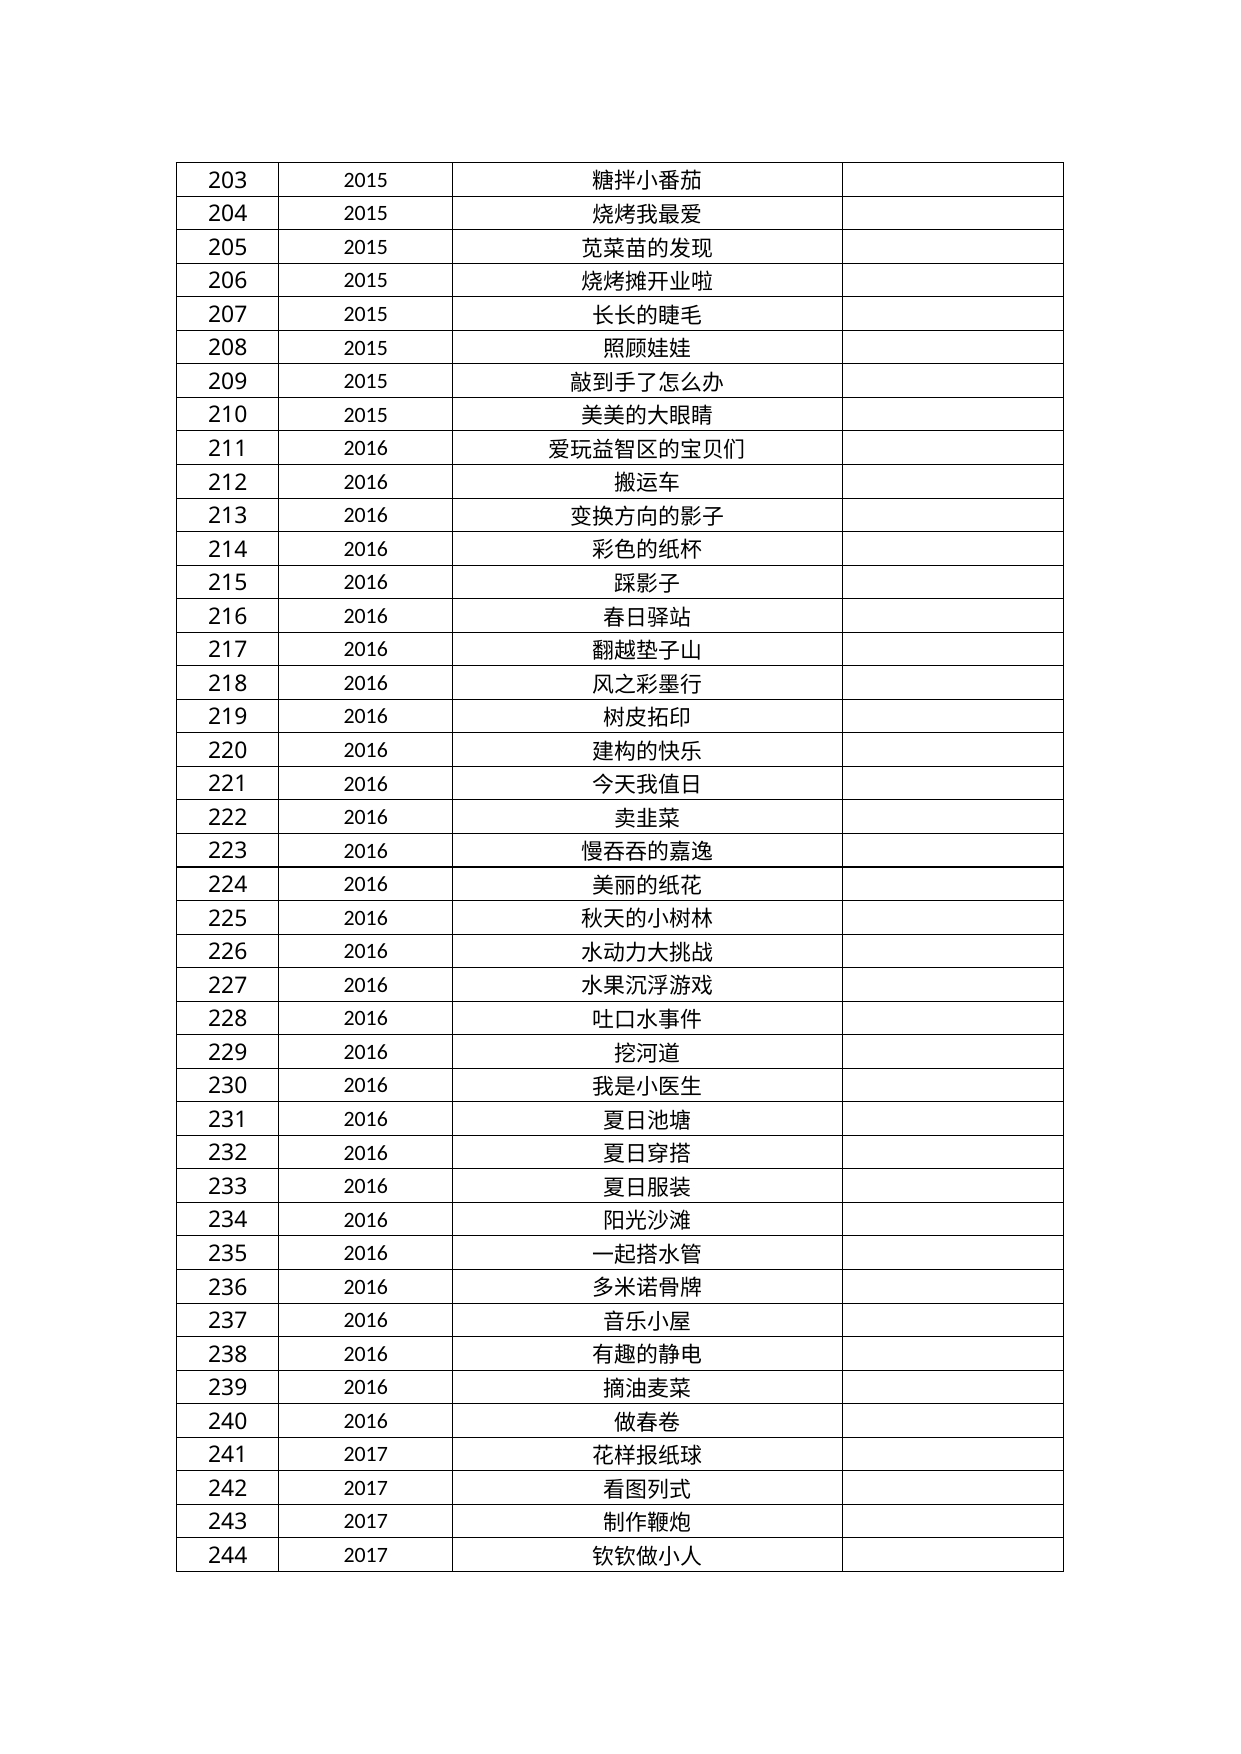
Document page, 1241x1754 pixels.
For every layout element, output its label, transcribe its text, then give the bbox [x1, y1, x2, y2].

table_cell 222 [177, 800, 278, 833]
table_cell 2016 [279, 901, 452, 933]
table_cell 水动力大挑战 [453, 935, 842, 967]
table_cell 我是小医生 [453, 1069, 842, 1101]
table_cell 夏日服装 [453, 1169, 842, 1202]
table_cell 2016 [279, 532, 452, 564]
table_cell 219 [177, 700, 278, 732]
table_cell [843, 767, 1063, 799]
table_cell [843, 264, 1063, 296]
table_cell 206 [177, 264, 278, 296]
table_cell [843, 1505, 1063, 1537]
table_cell 爱玩益智区的宝贝们 [453, 431, 842, 464]
table_cell [843, 935, 1063, 967]
table_cell 花样报纸球 [453, 1438, 842, 1470]
table_cell 238 [177, 1337, 278, 1369]
table_cell 2016 [279, 1337, 452, 1369]
table_cell 214 [177, 532, 278, 564]
table_cell [843, 1102, 1063, 1135]
table_cell 233 [177, 1169, 278, 1202]
table_cell 236 [177, 1270, 278, 1302]
table_cell [843, 599, 1063, 632]
table_cell 2016 [279, 566, 452, 598]
table_cell 看图列式 [453, 1471, 842, 1504]
table_cell 2017 [279, 1538, 452, 1571]
table_cell 照顾娃娃 [453, 331, 842, 363]
table_cell [843, 1136, 1063, 1168]
table_cell 2015 [279, 398, 452, 430]
table_cell 230 [177, 1069, 278, 1101]
table_cell 风之彩墨行 [453, 666, 842, 699]
table_cell 彩色的纸杯 [453, 532, 842, 564]
table_cell [843, 901, 1063, 933]
table_cell 有趣的静电 [453, 1337, 842, 1369]
table_cell 2015 [279, 163, 452, 196]
table_cell [843, 868, 1063, 900]
table_cell 212 [177, 465, 278, 497]
table_cell [843, 1002, 1063, 1034]
table_cell [843, 1236, 1063, 1269]
table_cell 225 [177, 901, 278, 933]
table_cell 踩影子 [453, 566, 842, 598]
table_cell 摘油麦菜 [453, 1371, 842, 1403]
table_cell 218 [177, 666, 278, 699]
table_cell [843, 834, 1063, 866]
table_cell [843, 1304, 1063, 1336]
table_cell [843, 431, 1063, 464]
table_cell 2016 [279, 1169, 452, 1202]
table_cell 夏日池塘 [453, 1102, 842, 1135]
table_cell [843, 733, 1063, 766]
table_cell 卖韭菜 [453, 800, 842, 833]
table_cell 213 [177, 499, 278, 531]
table_cell [843, 398, 1063, 430]
table_cell [843, 1035, 1063, 1068]
table_cell 今天我值日 [453, 767, 842, 799]
table_cell 203 [177, 163, 278, 196]
table_cell 227 [177, 968, 278, 1001]
table_cell 建构的快乐 [453, 733, 842, 766]
table_cell [843, 1371, 1063, 1403]
table_cell 夏日穿搭 [453, 1136, 842, 1168]
table_cell [843, 197, 1063, 229]
table_cell 204 [177, 197, 278, 229]
table_cell 一起搭水管 [453, 1236, 842, 1269]
table_cell [843, 633, 1063, 665]
table_cell [843, 163, 1063, 196]
table_cell 223 [177, 834, 278, 866]
table_cell [843, 1404, 1063, 1437]
table_cell 2015 [279, 331, 452, 363]
table_cell 2016 [279, 800, 452, 833]
table_cell 2015 [279, 230, 452, 263]
table_cell 2016 [279, 431, 452, 464]
table_cell 制作鞭炮 [453, 1505, 842, 1537]
table_cell 2016 [279, 1035, 452, 1068]
table_cell 2016 [279, 633, 452, 665]
table_cell 敲到手了怎么办 [453, 364, 842, 397]
table_cell 水果沉浮游戏 [453, 968, 842, 1001]
table_cell 春日驿站 [453, 599, 842, 632]
table_cell [843, 465, 1063, 497]
table_cell [843, 364, 1063, 397]
table_cell 217 [177, 633, 278, 665]
table_cell 长长的睫毛 [453, 297, 842, 330]
table_cell 210 [177, 398, 278, 430]
table_cell 挖河道 [453, 1035, 842, 1068]
table_cell 240 [177, 1404, 278, 1437]
table_cell [843, 331, 1063, 363]
table_cell 2016 [279, 767, 452, 799]
table_cell [843, 1337, 1063, 1369]
table_cell [843, 968, 1063, 1001]
table_cell 糖拌小番茄 [453, 163, 842, 196]
table_cell 树皮拓印 [453, 700, 842, 732]
table_cell 2016 [279, 834, 452, 866]
table_cell 2017 [279, 1505, 452, 1537]
table_cell 阳光沙滩 [453, 1203, 842, 1235]
table_cell 2016 [279, 1371, 452, 1403]
table_cell 211 [177, 431, 278, 464]
table_cell 242 [177, 1471, 278, 1504]
table_cell [843, 532, 1063, 564]
table_cell [843, 499, 1063, 531]
table_cell 229 [177, 1035, 278, 1068]
table_cell 2016 [279, 700, 452, 732]
table_cell 226 [177, 935, 278, 967]
table_cell 2016 [279, 1236, 452, 1269]
table_cell 224 [177, 868, 278, 900]
table_cell 2016 [279, 1069, 452, 1101]
table_cell 231 [177, 1102, 278, 1135]
table_cell 2016 [279, 1304, 452, 1336]
table_cell 239 [177, 1371, 278, 1403]
table_cell 苋菜苗的发现 [453, 230, 842, 263]
table_cell 搬运车 [453, 465, 842, 497]
table_cell 2016 [279, 1002, 452, 1034]
table_cell [843, 1270, 1063, 1302]
table_cell 244 [177, 1538, 278, 1571]
table_cell 205 [177, 230, 278, 263]
table_cell 2015 [279, 297, 452, 330]
table_cell 烧烤摊开业啦 [453, 264, 842, 296]
table_cell 232 [177, 1136, 278, 1168]
table_cell [843, 1471, 1063, 1504]
table_cell 翻越垫子山 [453, 633, 842, 665]
table_cell 2016 [279, 935, 452, 967]
table_cell 2016 [279, 868, 452, 900]
table_cell 2016 [279, 1404, 452, 1437]
table_cell 235 [177, 1236, 278, 1269]
table_cell [843, 700, 1063, 732]
table_cell 207 [177, 297, 278, 330]
table_cell 2015 [279, 364, 452, 397]
table_cell 2016 [279, 499, 452, 531]
table_cell 2015 [279, 197, 452, 229]
table_cell 228 [177, 1002, 278, 1034]
table_cell 2016 [279, 1270, 452, 1302]
table_cell 钦钦做小人 [453, 1538, 842, 1571]
table_cell 2017 [279, 1438, 452, 1470]
table_cell [843, 566, 1063, 598]
table_cell 234 [177, 1203, 278, 1235]
table_cell 2016 [279, 465, 452, 497]
table_cell 216 [177, 599, 278, 632]
table_cell 2016 [279, 1136, 452, 1168]
table_cell 吐口水事件 [453, 1002, 842, 1034]
table_cell [843, 800, 1063, 833]
table_cell 237 [177, 1304, 278, 1336]
table_cell 慢吞吞的嘉逸 [453, 834, 842, 866]
table_cell 220 [177, 733, 278, 766]
table_cell [843, 297, 1063, 330]
table_cell [843, 1069, 1063, 1101]
table_cell 215 [177, 566, 278, 598]
table_cell 音乐小屋 [453, 1304, 842, 1336]
table_cell 221 [177, 767, 278, 799]
table_cell [843, 1438, 1063, 1470]
table_cell [843, 1203, 1063, 1235]
table_cell 多米诺骨牌 [453, 1270, 842, 1302]
table_cell 209 [177, 364, 278, 397]
table_cell 美丽的纸花 [453, 868, 842, 900]
table_cell 243 [177, 1505, 278, 1537]
table_cell 秋天的小树林 [453, 901, 842, 933]
table_cell 烧烤我最爱 [453, 197, 842, 229]
table_cell 208 [177, 331, 278, 363]
table_cell 2016 [279, 666, 452, 699]
table_cell 2016 [279, 1102, 452, 1135]
table_cell 变换方向的影子 [453, 499, 842, 531]
table_cell 2016 [279, 733, 452, 766]
table_cell 2016 [279, 968, 452, 1001]
table_cell 241 [177, 1438, 278, 1470]
table_cell 做春卷 [453, 1404, 842, 1437]
table_cell 2016 [279, 599, 452, 632]
table_cell 2017 [279, 1471, 452, 1504]
table_cell 2015 [279, 264, 452, 296]
table_cell [843, 666, 1063, 699]
table_cell 美美的大眼睛 [453, 398, 842, 430]
table_cell [843, 230, 1063, 263]
table_cell 2016 [279, 1203, 452, 1235]
table_cell [843, 1169, 1063, 1202]
table_cell [843, 1538, 1063, 1571]
